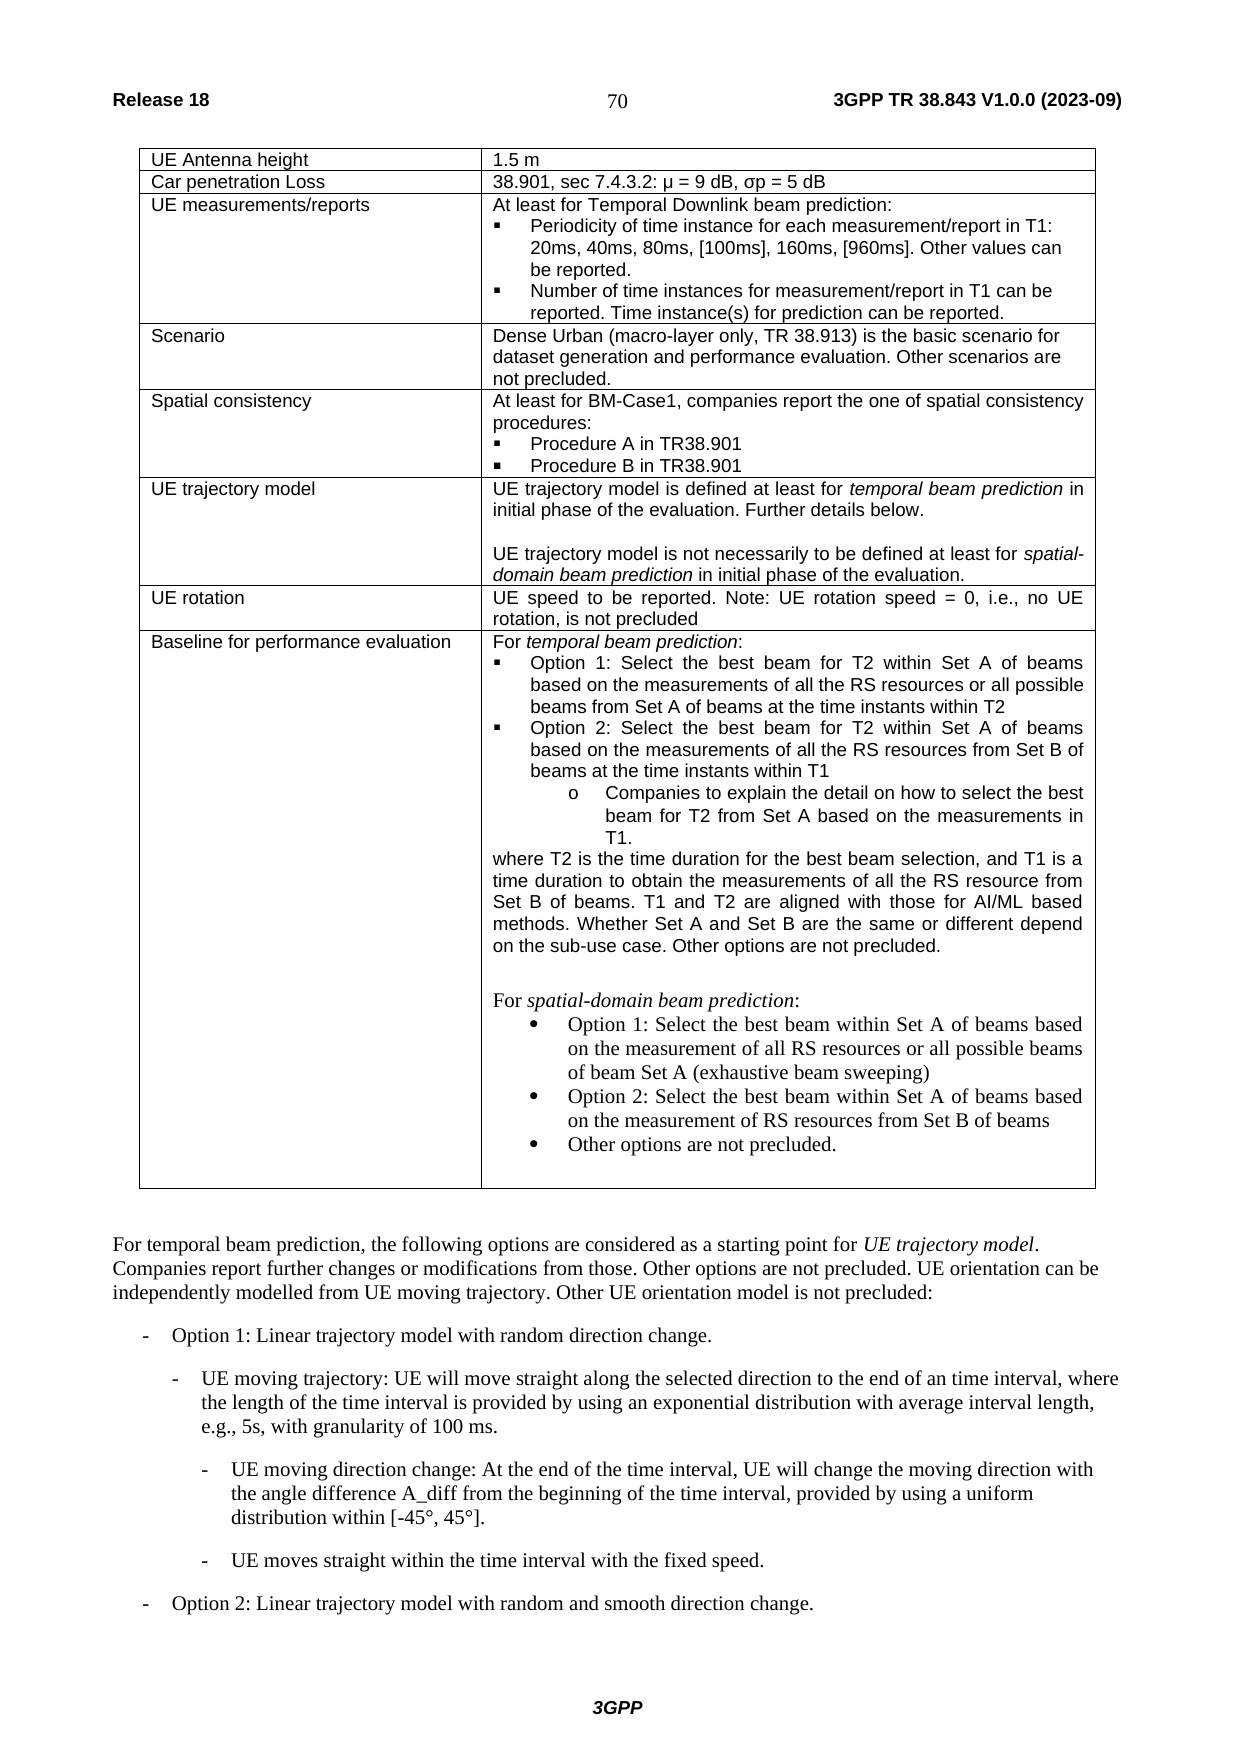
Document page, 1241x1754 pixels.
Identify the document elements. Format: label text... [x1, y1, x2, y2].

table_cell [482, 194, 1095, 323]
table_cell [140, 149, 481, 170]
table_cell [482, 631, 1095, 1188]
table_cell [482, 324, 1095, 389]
text - Option 1: Linear trajectory model with random direction change. [142, 1323, 1122, 1347]
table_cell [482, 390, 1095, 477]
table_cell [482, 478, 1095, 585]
text - Option 2: Linear trajectory model with random and smooth direction change. [142, 1591, 1122, 1615]
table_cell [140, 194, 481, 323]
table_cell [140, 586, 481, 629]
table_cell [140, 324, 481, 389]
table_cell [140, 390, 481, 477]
text For temporal beam prediction, the following options are considered as a starting point for UE trajectory model. Companies report further changes or modifications from those. Other options are not precluded. UE orientation can be independently modelled from UE moving trajectory. Other UE orientation model is not precluded: [112, 1232, 1122, 1304]
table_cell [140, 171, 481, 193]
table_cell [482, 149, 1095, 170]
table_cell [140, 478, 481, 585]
text - UE moving trajectory: UE will move straight along the selected direction to the end of an time interval, where the length of the time interval is provided by using an exponential distribution with average interval length, e.g., 5s, with granularity of 100 ms. [172, 1366, 1122, 1438]
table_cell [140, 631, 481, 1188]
text - UE moves straight within the time interval with the fixed speed. [201, 1548, 1122, 1572]
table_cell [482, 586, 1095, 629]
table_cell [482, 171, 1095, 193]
